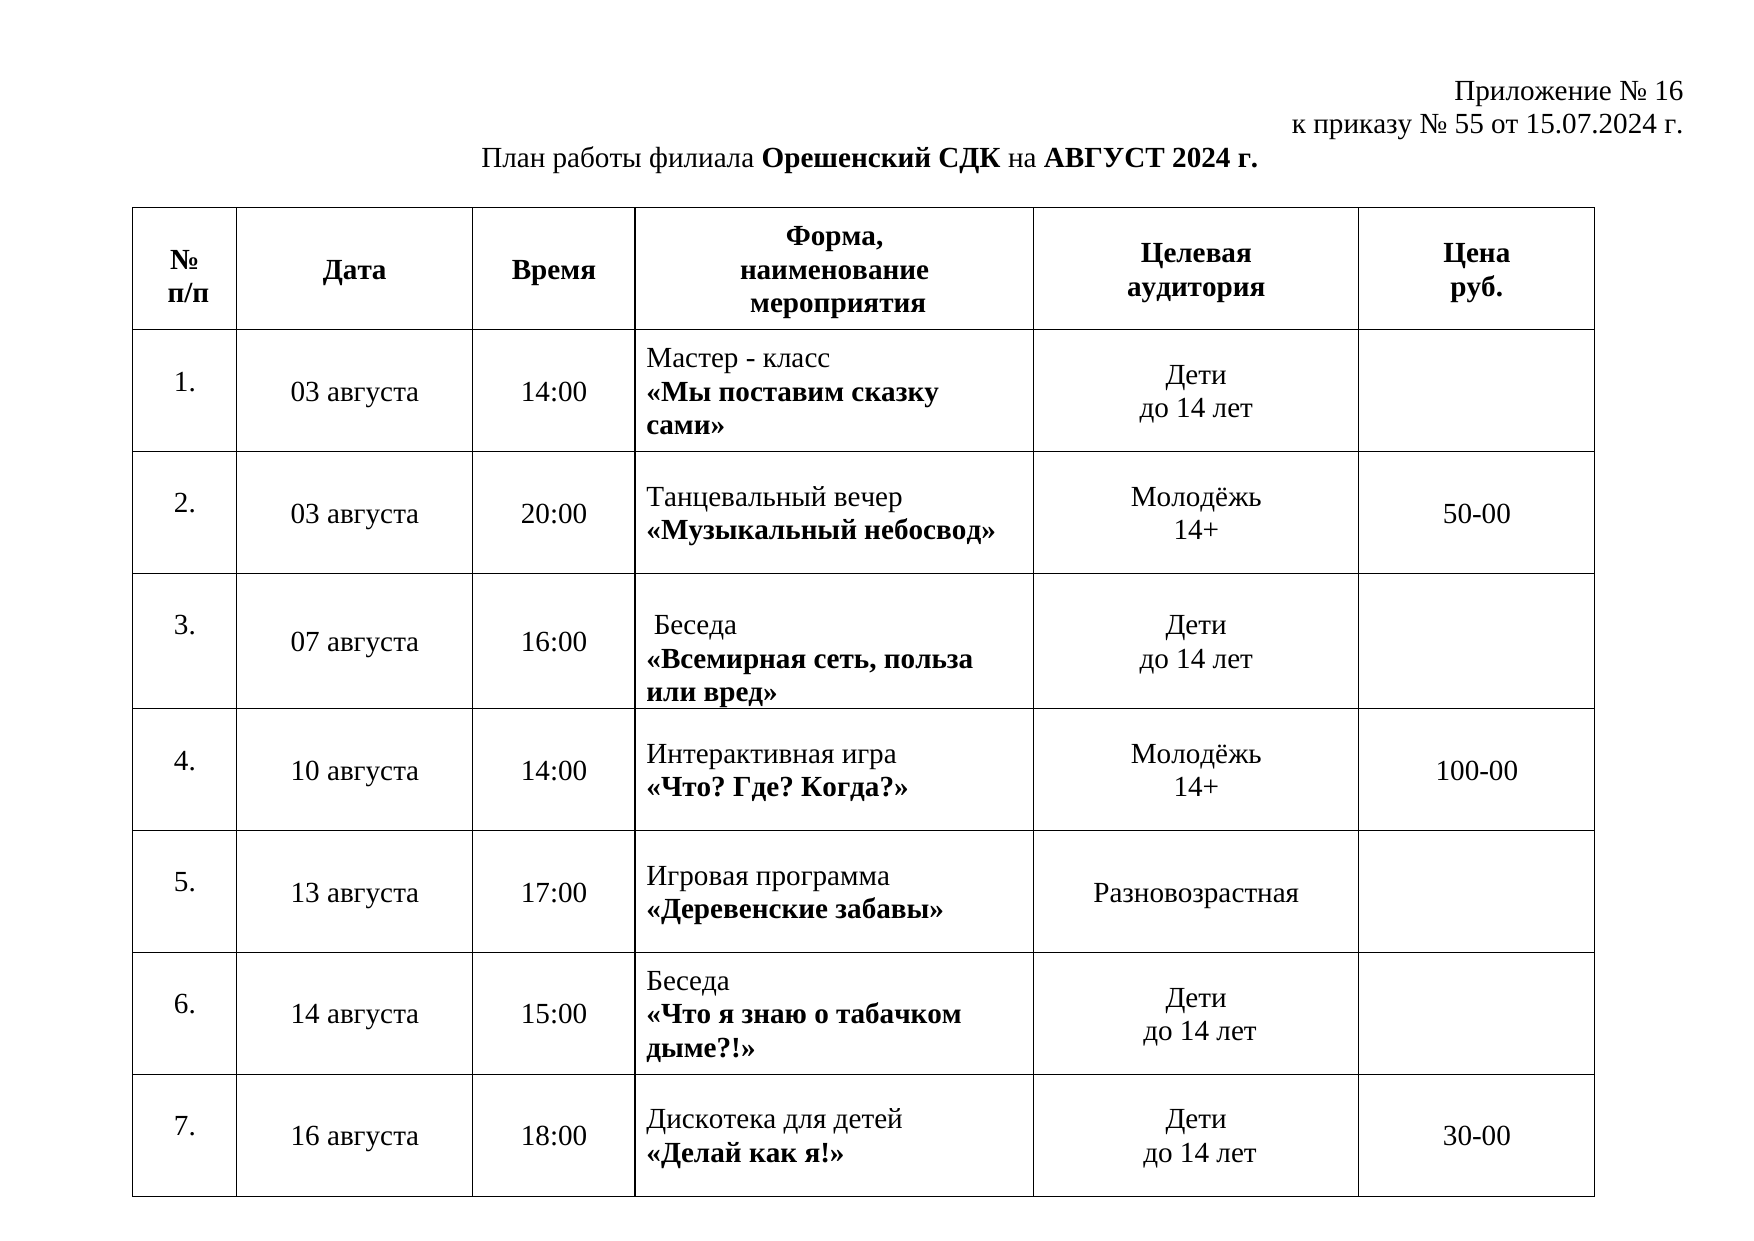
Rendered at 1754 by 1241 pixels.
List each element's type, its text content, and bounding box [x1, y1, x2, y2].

table_cell 03 августа [237, 330, 472, 451]
table_cell 16:00 [473, 574, 634, 708]
table_cell 17:00 [473, 831, 634, 952]
table_header Цена руб. [1359, 208, 1594, 329]
table_cell Танцевальный вечер «Музыкальный небосвод» [636, 452, 1033, 573]
table_cell Дискотека для детей «Делай как я!» [636, 1075, 1033, 1196]
table_cell 13 августа [237, 831, 472, 952]
table_cell 2. [133, 452, 236, 573]
table_cell 30-00 [1359, 1075, 1594, 1196]
table_cell 4. [133, 709, 236, 830]
table_cell 20:00 [473, 452, 634, 573]
table_header № п/п [133, 208, 236, 329]
table_cell 14 августа [237, 953, 472, 1074]
table_cell 1. [133, 330, 236, 451]
table_cell 7. [133, 1075, 236, 1196]
table_cell [1359, 330, 1594, 451]
table_cell Беседа «Что я знаю о табачком дыме?!» [636, 953, 1033, 1074]
table_cell Мастер - класс «Мы поставим сказку сами» [636, 330, 1033, 451]
table_cell 16 августа [237, 1075, 472, 1196]
table_cell Дети до 14 лет [1034, 330, 1358, 451]
table_cell Дети до 14 лет [1034, 953, 1358, 1074]
table_cell 15:00 [473, 953, 634, 1074]
table_cell [1359, 831, 1594, 952]
table_header Время [473, 208, 634, 329]
text Приложение № 16 [0, 73, 1683, 107]
table_cell Интерактивная игра «Что? Где? Когда?» [636, 709, 1033, 830]
table_cell Молодёжь 14+ [1034, 452, 1358, 573]
table_cell Дети до 14 лет [1034, 574, 1358, 708]
table_cell Игровая программа «Деревенские забавы» [636, 831, 1033, 952]
table_cell 3. [133, 574, 236, 708]
table_cell Молодёжь 14+ [1034, 709, 1358, 830]
text к приказу № 55 от 15.07.2024 г. [0, 107, 1683, 140]
table_cell 5. [133, 831, 236, 952]
table_cell 50-00 [1359, 452, 1594, 573]
table_cell Разновозрастная [1034, 831, 1358, 952]
table_cell 10 августа [237, 709, 472, 830]
table_cell 07 августа [237, 574, 472, 708]
table_header Дата [237, 208, 472, 329]
table_cell Дети до 14 лет [1034, 1075, 1358, 1196]
table_header Целевая аудитория [1034, 208, 1358, 329]
table_cell 6. [133, 953, 236, 1074]
table_cell 03 августа [237, 452, 472, 573]
table_cell 18:00 [473, 1075, 634, 1196]
text План работы филиала Орешенский СДК на АВГУСТ 2024 г. [59, 140, 1680, 174]
table_cell [1359, 574, 1594, 708]
table_cell [1359, 953, 1594, 1074]
table_cell 14:00 [473, 709, 634, 830]
table_cell 14:00 [473, 330, 634, 451]
table_cell Беседа «Всемирная сеть, польза или вред» [636, 574, 1033, 708]
table_header Форма, наименование мероприятия [636, 208, 1033, 329]
table_cell 100-00 [1359, 709, 1594, 830]
